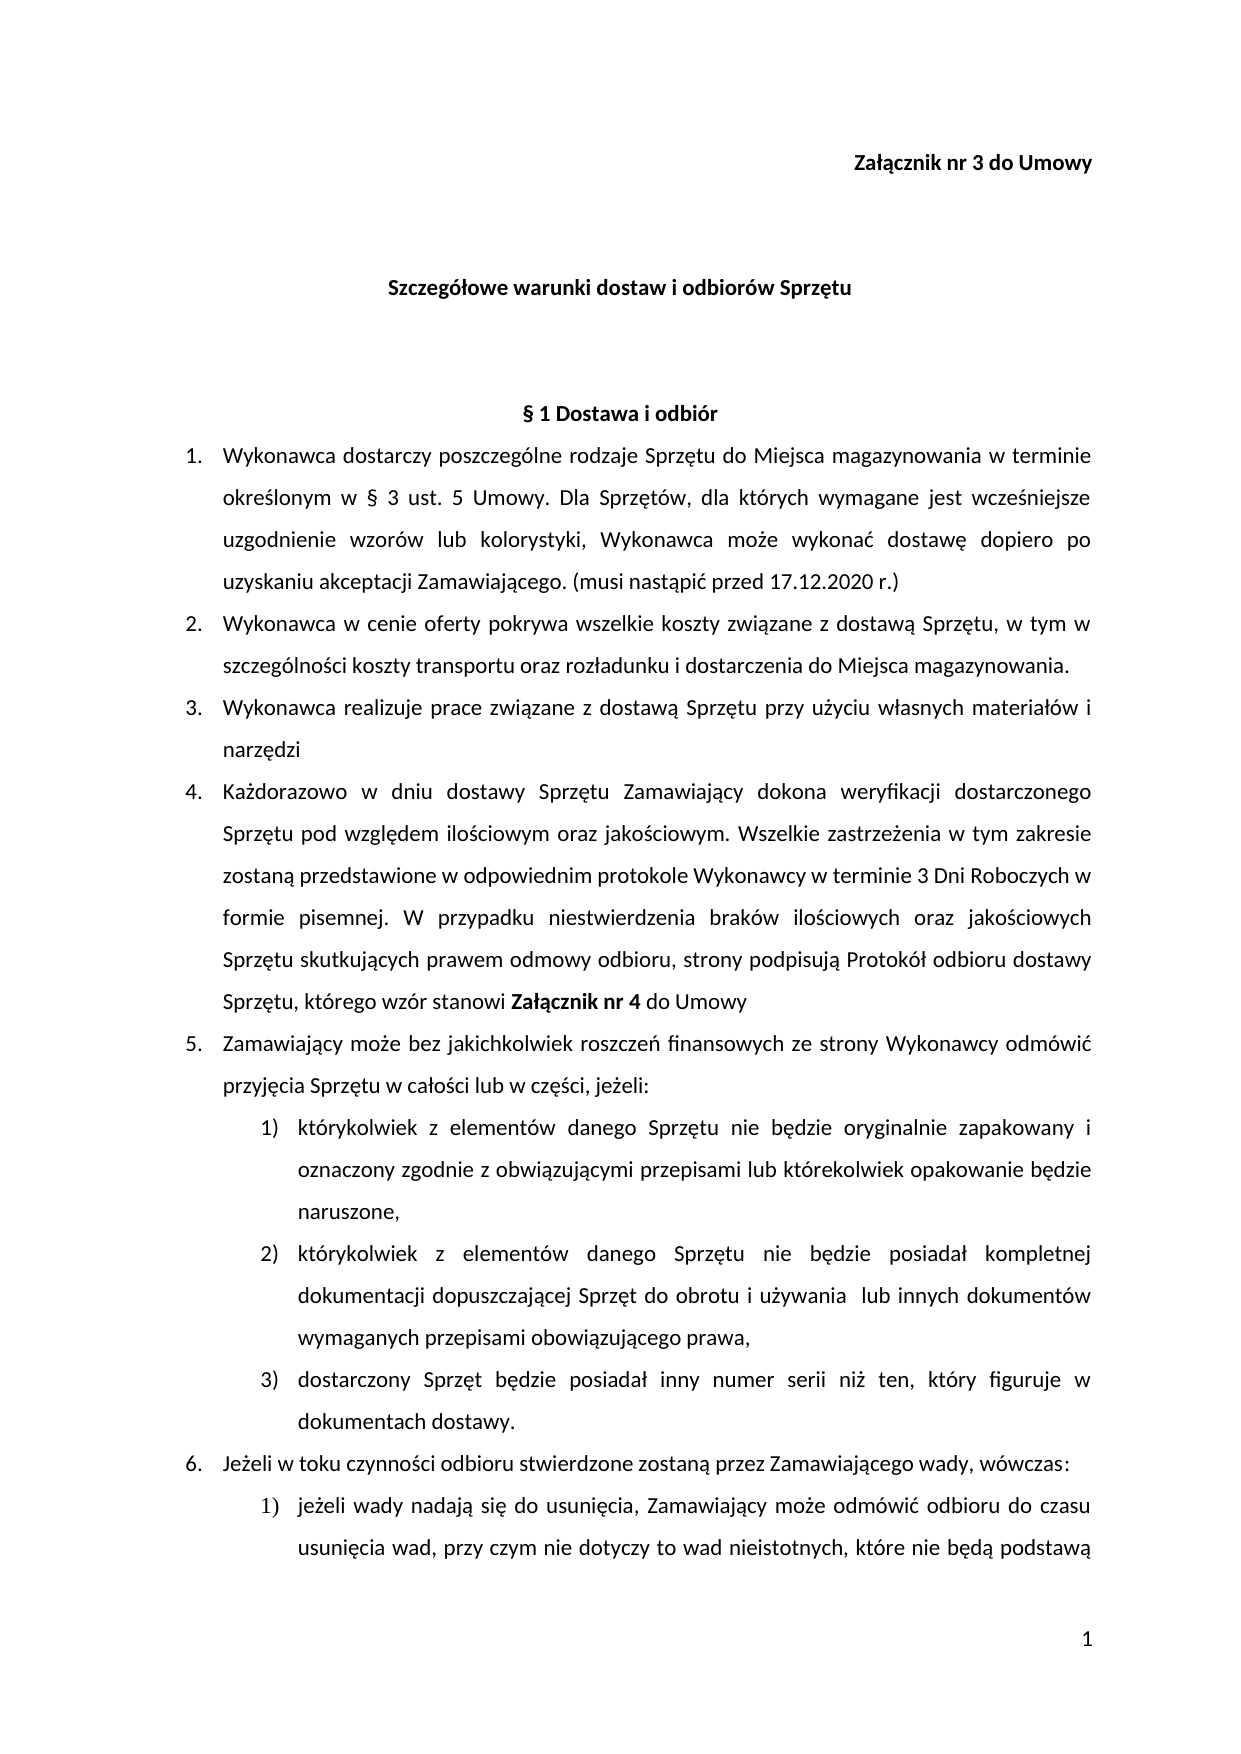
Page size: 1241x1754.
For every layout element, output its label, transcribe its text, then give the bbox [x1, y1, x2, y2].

list którykolwiek z elementów danego Sprzętu nie będzie posiadał kompletnej dokumentacji dopuszczającej Sprzęt do obrotu i używania lub innych dokumentów wymaganych przepisami obowiązującego prawa, [260, 1239, 1093, 1351]
text § 1 Dostawa i odbiór [148, 399, 1093, 427]
list Zamawiający może bez jakichkolwiek roszczeń finansowych ze strony Wykonawcy odmówić przyjęcia Sprzętu w całości lub w części, jeżeli: [185, 1029, 1093, 1099]
text Załącznik nr 3 do Umowy [148, 148, 1093, 176]
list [260, 1491, 1093, 1561]
list Każdorazowo w dniu dostawy Sprzętu Zamawiający dokona weryfikacji dostarczonego Sprzętu pod względem ilościowym oraz jakościowym. Wszelkie zastrzeżenia w tym zakresie zostaną przedstawione w odpowiednim protokole Wykonawcy w terminie 3 Dni Roboczych w formie pisemnej. W przypadku niestwierdzenia braków ilościowych oraz jakościowych Sprzętu skutkujących prawem odmowy odbioru, strony podpisują Protokół odbioru dostawy Sprzętu, którego wzór stanowi Załącznik nr 4 do Umowy [185, 777, 1093, 1015]
list Jeżeli w toku czynności odbioru stwierdzone zostaną przez Zamawiającego wady, wówczas: [185, 1449, 1093, 1477]
list którykolwiek z elementów danego Sprzętu nie będzie oryginalnie zapakowany i oznaczony zgodnie z obwiązującymi przepisami lub którekolwiek opakowanie będzie naruszone, [260, 1113, 1093, 1225]
text Szczegółowe warunki dostaw i odbiorów Sprzętu [148, 273, 1093, 302]
list Wykonawca dostarczy poszczególne rodzaje Sprzętu do Miejsca magazynowania w terminie określonym w § 3 ust. 5 Umowy. Dla Sprzętów, dla których wymagane jest wcześniejsze uzgodnienie wzorów lub kolorystyki, Wykonawca może wykonać dostawę dopiero po uzyskaniu akceptacji Zamawiającego. (musi nastąpić przed 17.12.2020 r.) [185, 441, 1093, 595]
list dostarczony Sprzęt będzie posiadał inny numer serii niż ten, który figuruje w dokumentach dostawy. [260, 1365, 1093, 1435]
list Wykonawca w cenie oferty pokrywa wszelkie koszty związane z dostawą Sprzętu, w tym w szczególności koszty transportu oraz rozładunku i dostarczenia do Miejsca magazynowania. [185, 609, 1093, 679]
list Wykonawca realizuje prace związane z dostawą Sprzętu przy użyciu własnych materiałów i narzędzi [185, 693, 1093, 763]
